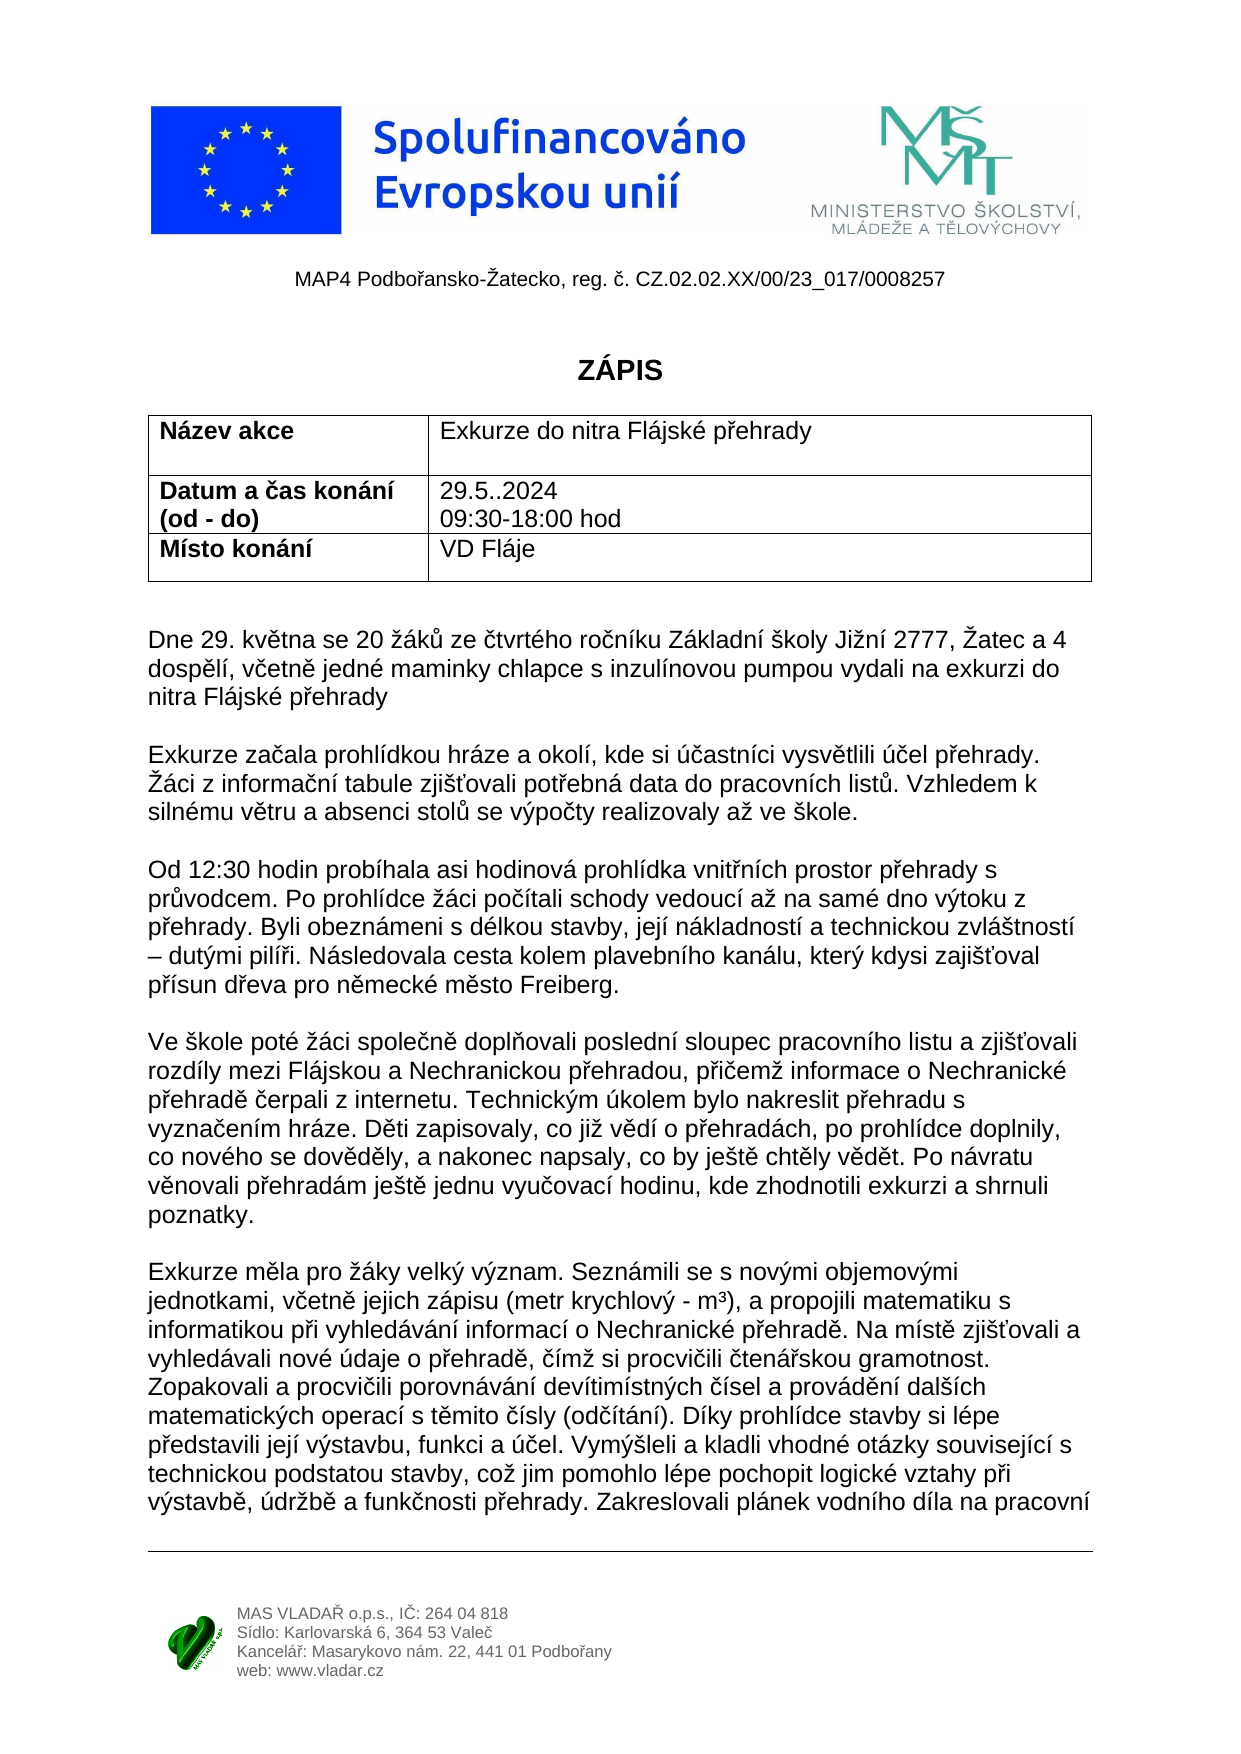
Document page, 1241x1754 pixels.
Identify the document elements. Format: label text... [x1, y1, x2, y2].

text ZÁPIS [148, 353, 1093, 387]
text Exkurze začala prohlídkou hráze a okolí, kde si účastníci vysvětlili účel přehrady. Žáci z informační tabule zjišťovali potřebná data do pracovních listů. Vzhledem k silnému větru a absenci stolů se výpočty realizovaly až ve škole. [148, 740, 1093, 826]
text Exkurze měla pro žáky velký význam. Seznámili se s novými objemovými jednotkami, včetně jejich zápisu (metr krychlový - m³), a propojili matematiku s informatikou při vyhledávání informací o Nechranické přehradě. Na místě zjišťovali a vyhledávali nové údaje o přehradě, čímž si procvičili čtenářskou gramotnost. Zopakovali a procvičili porovnávání devítimístných čísel a provádění dalších matematických operací s těmito čísly (odčítání). Díky prohlídce stavby si lépe představili její výstavbu, funkci a účel. Vymýšleli a kladli vhodné otázky související s technickou podstatou stavby, což jim pomohlo lépe pochopit logické vztahy při výstavbě, údržbě a funkčnosti přehrady. Zakreslovali plánek vodního díla na pracovní [148, 1257, 1093, 1516]
text Dne 29. května se 20 žáků ze čtvrtého ročníku Základní školy Jižní 2777, Žatec a 4 dospělí, včetně jedné maminky chlapce s inzulínovou pumpou vydali na exkurzi do nitra Flájské přehrady [148, 625, 1093, 711]
table_header Název akce [149, 416, 428, 475]
picture [167, 1616, 223, 1671]
table_cell 29.5..2024 09:30-18:00 hod [429, 476, 1091, 533]
text Od 12:30 hodin probíhala asi hodinová prohlídka vnitřních prostor přehrady s průvodcem. Po prohlídce žáci počítali schody vedoucí až na samé dno výtoku z přehrady. Byli obeznámeni s délkou stavby, její nákladností a technickou zvláštností – dutými pilíři. Následovala cesta kolem plavebního kanálu, který kdysi zajišťoval přísun dřeva pro německé město Freiberg. [148, 855, 1093, 998]
table_cell VD Fláje [429, 534, 1091, 581]
table_cell Datum a čas konání (od - do) [149, 476, 428, 533]
table_header Exkurze do nitra Flájské přehrady [429, 416, 1091, 475]
text Ve škole poté žáci společně doplňovali poslední sloupec pracovního listu a zjišťovali rozdíly mezi Flájskou a Nechranickou přehradou, přičemž informace o Nechranické přehradě čerpali z internetu. Technickým úkolem bylo nakreslit přehradu s vyznačením hráze. Děti zapisovaly, co již vědí o přehradách, po prohlídce doplnily, co nového se dověděly, a nakonec napsaly, co by ještě chtěly vědět. Po návratu věnovali přehradám ještě jednu vyučovací hodinu, kde zhodnotili exkurzi a shrnuli poznatky. [148, 1027, 1093, 1228]
table_cell Místo konání [149, 534, 428, 581]
picture [147, 102, 1093, 238]
